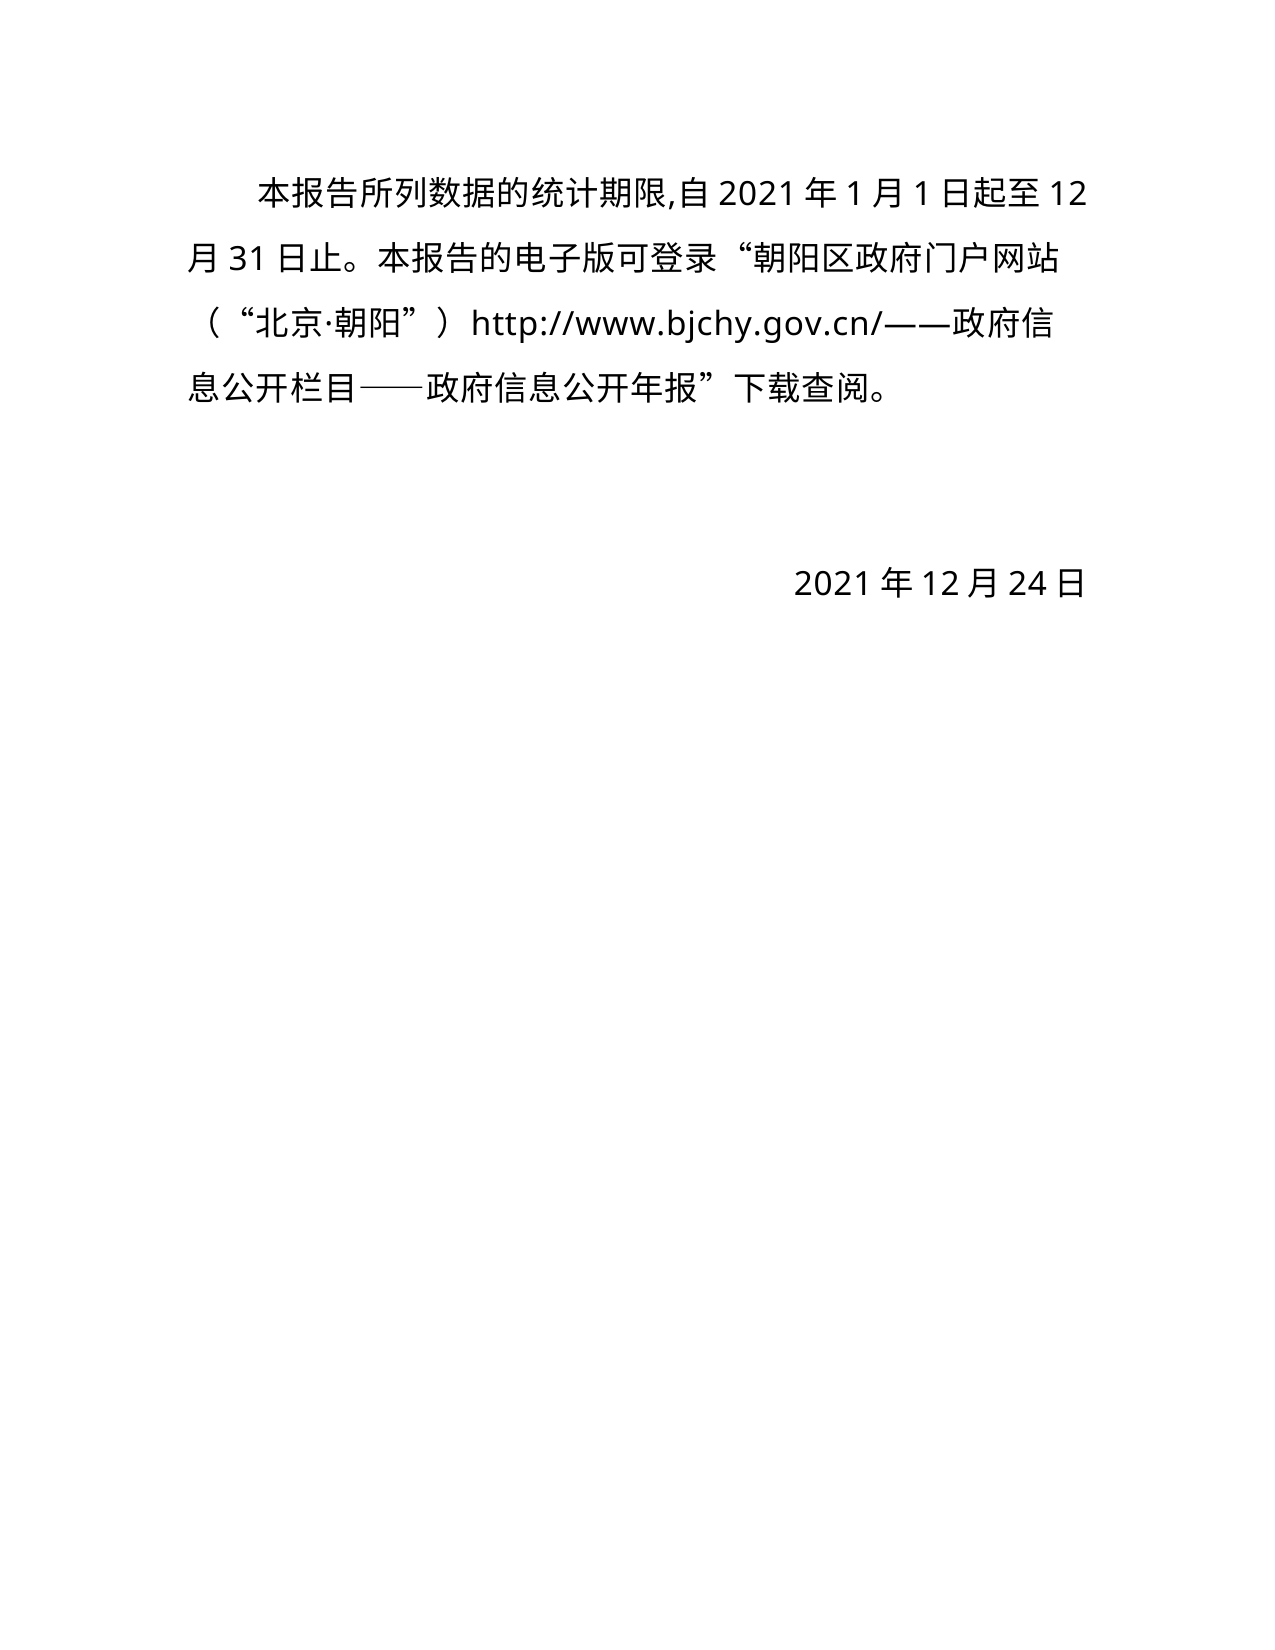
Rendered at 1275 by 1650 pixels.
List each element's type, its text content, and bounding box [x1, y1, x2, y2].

text 本报告所列数据的统计期限,自2021年1月1日起至12月31日止。本报告的电子版可登录“朝阳区政府门户网站（“北京·朝阳”）http://www.bjchy.gov.cn/——政府信息公开栏目——政府信息公开年报”下载查阅。 [187, 159, 1087, 419]
text 2021年12月24日 [187, 549, 1087, 614]
